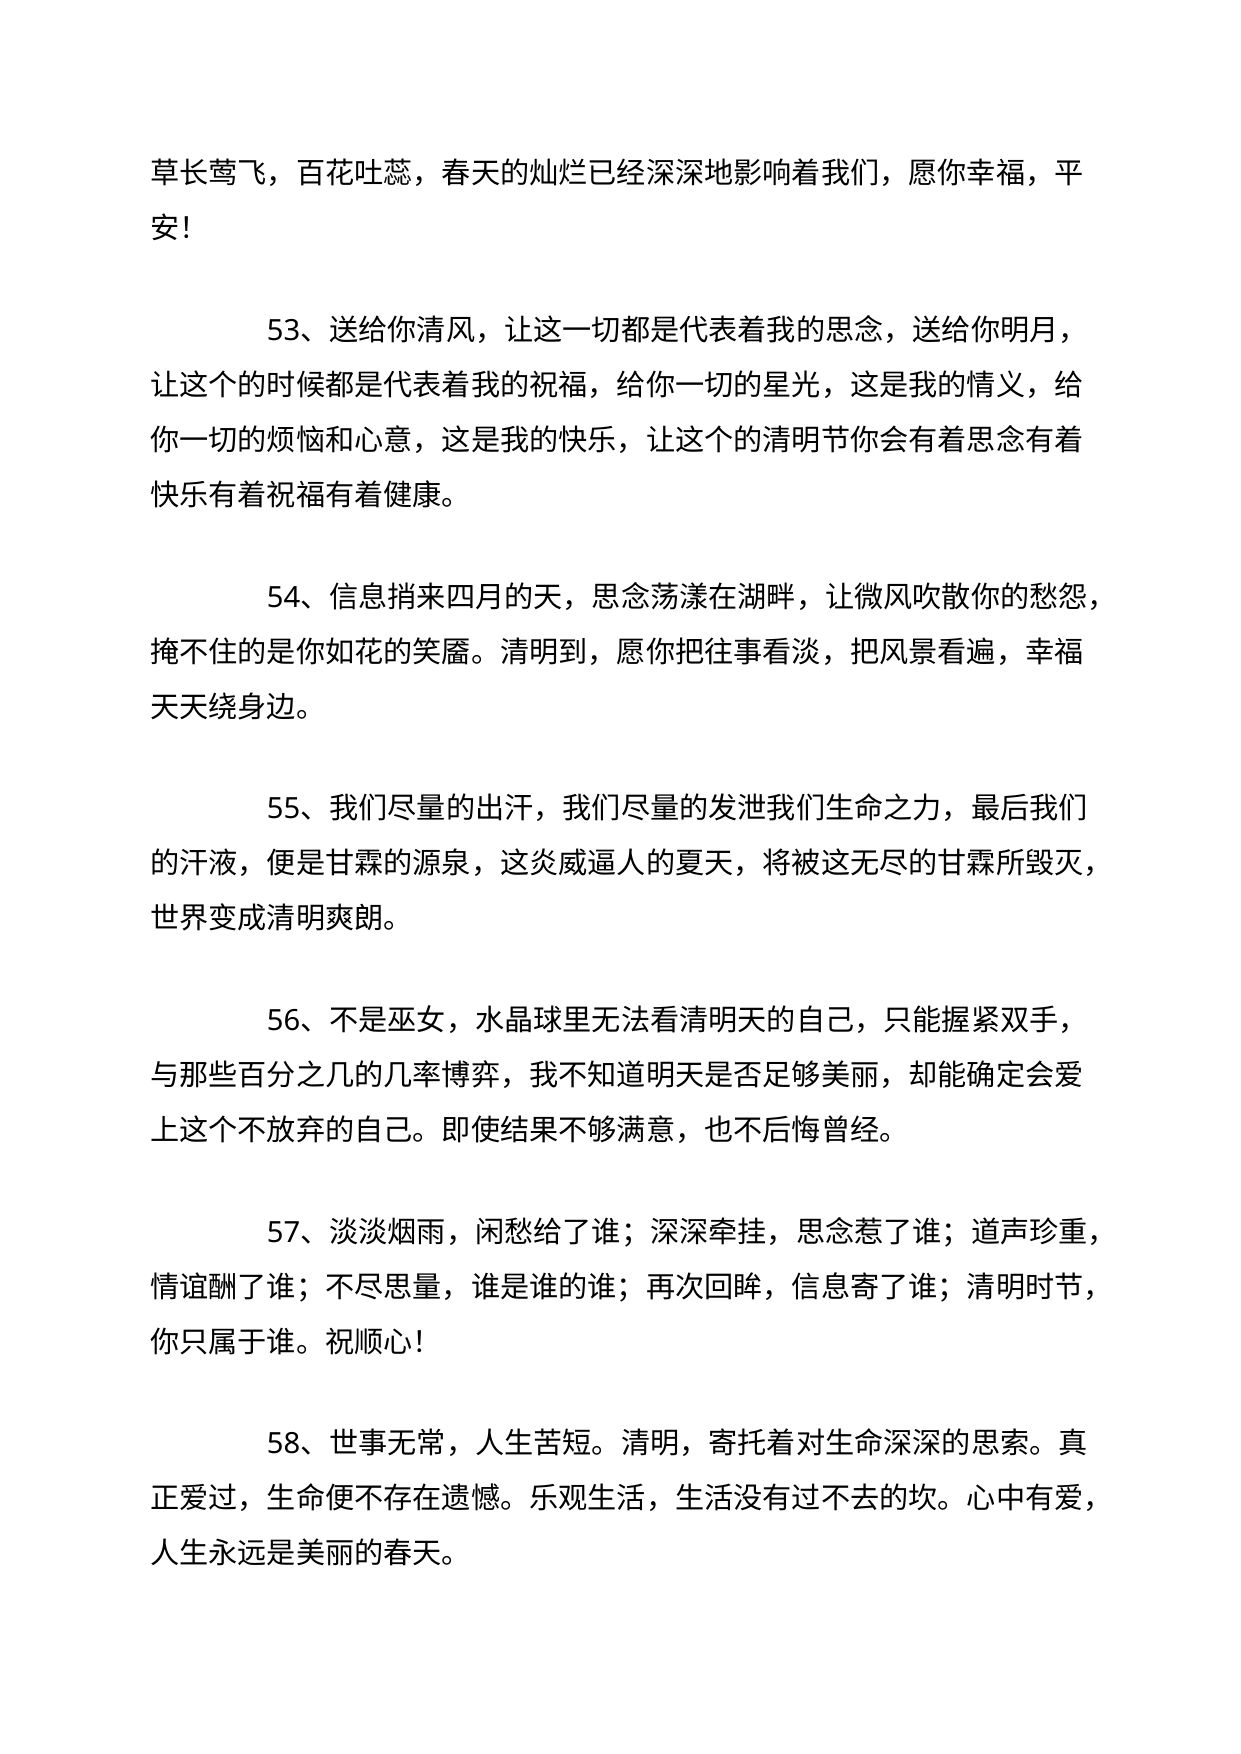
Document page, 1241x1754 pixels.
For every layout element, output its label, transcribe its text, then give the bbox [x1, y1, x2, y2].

text 55、我们尽量的出汗，我们尽量的发泄我们生命之力，最后我们的汗液，便是甘霖的源泉，这炎威逼人的夏天，将被这无尽的甘霖所毁灭，世界变成清明爽朗。 [150, 785, 1090, 937]
text 56、不是巫女，水晶球里无法看清明天的自己，只能握紧双手，与那些百分之几的几率博弈，我不知道明天是否足够美丽，却能确定会爱上这个不放弃的自己。即使结果不够满意，也不后悔曾经。 [150, 997, 1090, 1149]
text 54、信息捎来四月的天，思念荡漾在湖畔，让微风吹散你的愁怨，掩不住的是你如花的笑靥。清明到，愿你把往事看淡，把风景看遍，幸福天天绕身边。 [150, 573, 1090, 725]
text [150, 150, 1090, 247]
text 57、淡淡烟雨，闲愁给了谁；深深牵挂，思念惹了谁；道声珍重，情谊酬了谁；不尽思量，谁是谁的谁；再次回眸，信息寄了谁；清明时节，你只属于谁。祝顺心！ [150, 1208, 1090, 1360]
text 53、送给你清风，让这一切都是代表着我的思念，送给你明月，让这个的时候都是代表着我的祝福，给你一切的星光，这是我的情义，给你一切的烦恼和心意，这是我的快乐，让这个的清明节你会有着思念有着快乐有着祝福有着健康。 [150, 307, 1090, 514]
text 58、世事无常，人生苦短。清明，寄托着对生命深深的思索。真正爱过，生命便不存在遗憾。乐观生活，生活没有过不去的坎。心中有爱，人生永远是美丽的春天。 [150, 1420, 1090, 1572]
